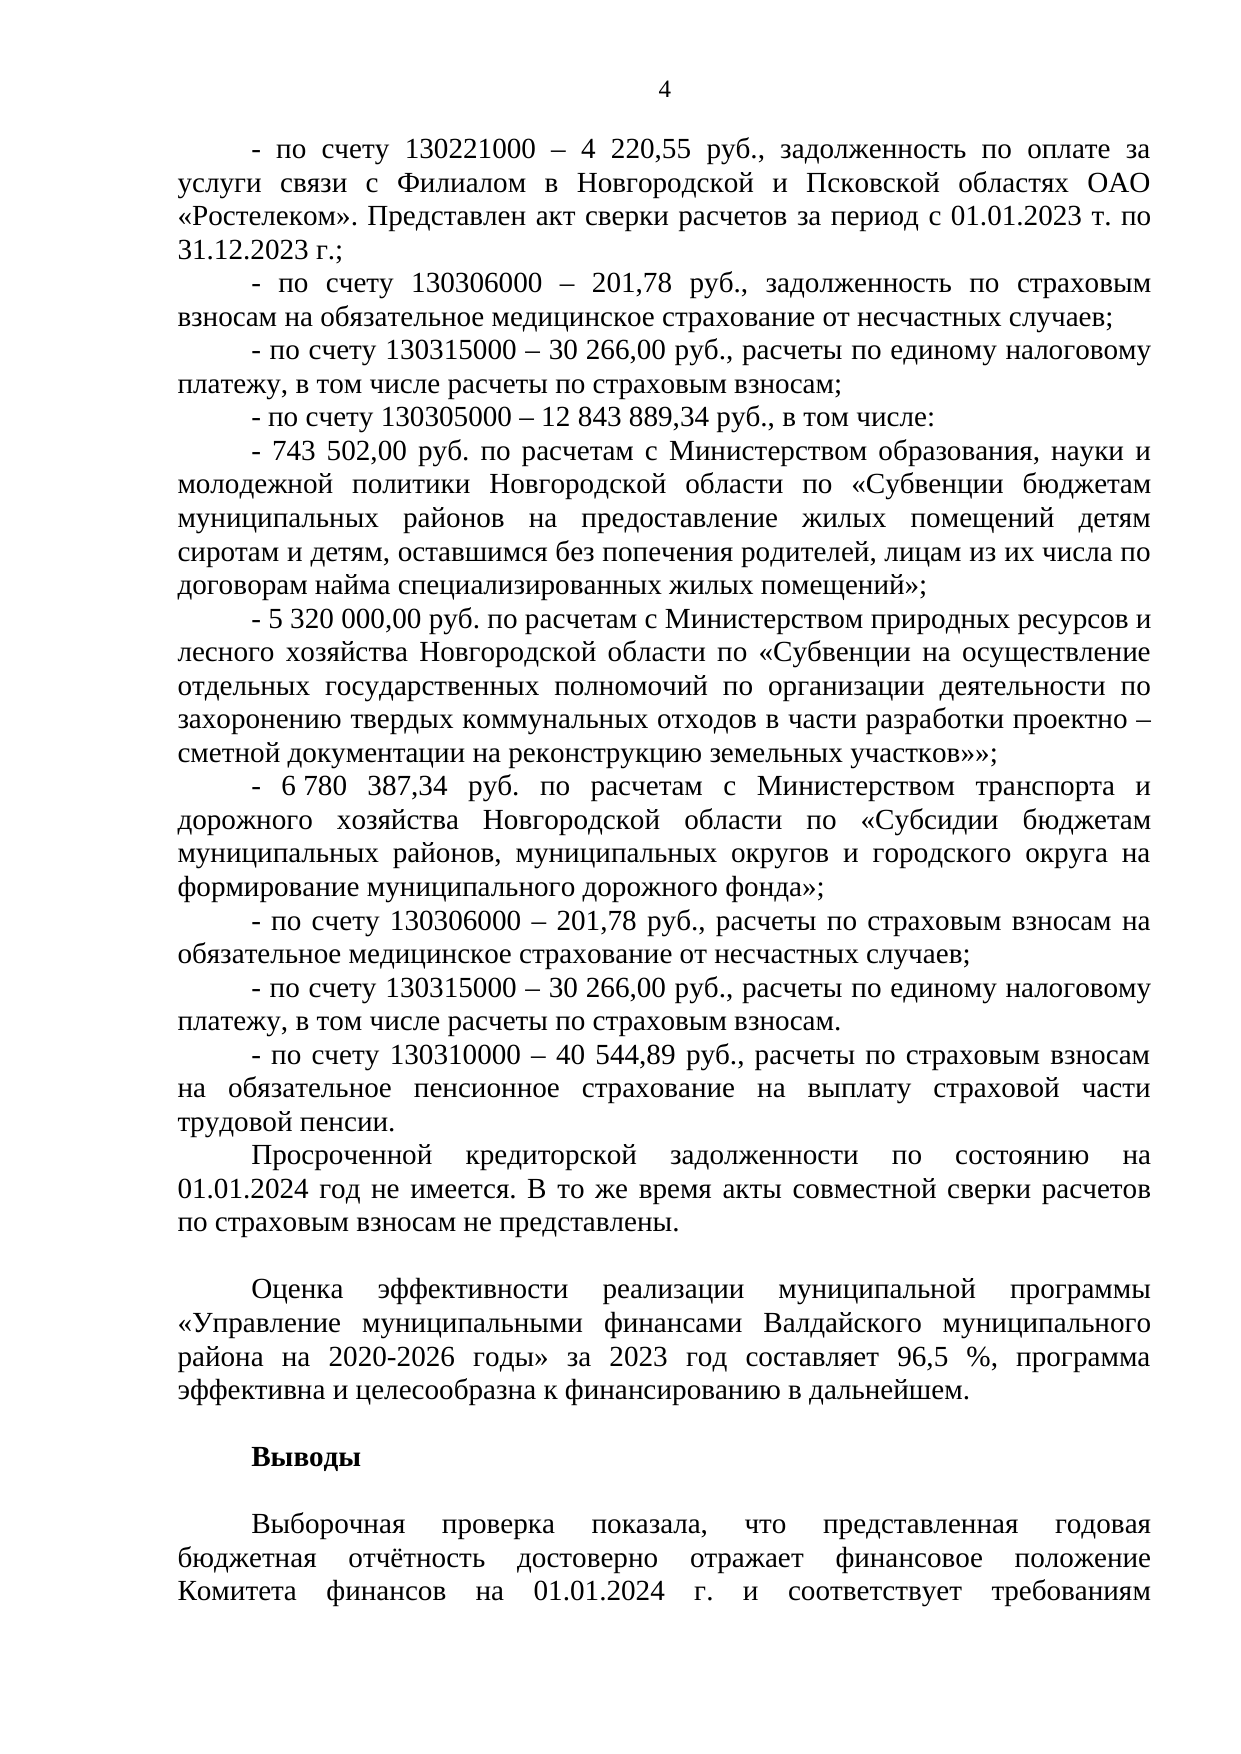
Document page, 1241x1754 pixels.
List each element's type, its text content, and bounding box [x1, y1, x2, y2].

text - по счету 130306000 – 201,78 руб., расчеты по страховым взносам на обязательное медицинское страхование от несчастных случаев; [177, 903, 1152, 970]
text - 5 320 000,00 руб. по расчетам с Министерством природных ресурсов и лесного хозяйства Новгородской области по «Субвенции на осуществление отдельных государственных полномочий по организации деятельности по захоронению твердых коммунальных отходов в части разработки проектно – сметной документации на реконструкцию земельных участков»»; [177, 601, 1152, 768]
text - 743 502,00 руб. по расчетам с Министерством образования, науки и молодежной политики Новгородской области по «Субвенции бюджетам муниципальных районов на предоставление жилых помещений детям сиротам и детям, оставшимся без попечения родителей, лицам из их числа по договорам найма специализированных жилых помещений»; [177, 433, 1152, 601]
text - 6 780 387,34 руб. по расчетам с Министерством транспорта и дорожного хозяйства Новгородской области по «Субсидии бюджетам муниципальных районов, муниципальных округов и городского округа на формирование муниципального дорожного фонда»; [177, 768, 1152, 903]
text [177, 1506, 1152, 1607]
text - по счету 130306000 – 201,78 руб., задолженность по страховым взносам на обязательное медицинское страхование от несчастных случаев; [177, 265, 1152, 332]
text - по счету 130305000 – 12 843 889,34 руб., в том числе: [177, 399, 1152, 433]
text Оценка эффективности реализации муниципальной программы «Управление муниципальными финансами Валдайского муниципального района на 2020-2026 годы» за 2023 год составляет 96,5 %, программа эффективна и целесообразна к финансированию в дальнейшем. [177, 1272, 1152, 1406]
text - по счету 130315000 – 30 266,00 руб., расчеты по единому налоговому платежу, в том числе расчеты по страховым взносам; [177, 332, 1152, 399]
text - по счету 130315000 – 30 266,00 руб., расчеты по единому налоговому платежу, в том числе расчеты по страховым взносам. [177, 970, 1152, 1037]
text Просроченной кредиторской задолженности по состоянию на 01.01.2024 год не имеется. В то же время акты совместной сверки расчетов по страховым взносам не представлены. [177, 1137, 1152, 1238]
text - по счету 130221000 – 4 220,55 руб., задолженность по оплате за услуги связи с Филиалом в Новгородской и Псковской областях ОАО «Ростелеком». Представлен акт сверки расчетов за период с 01.01.2023 т. по 31.12.2023 г.; [177, 131, 1152, 265]
text Выводы [177, 1439, 1152, 1473]
text - по счету 130310000 – 40 544,89 руб., расчеты по страховым взносам на обязательное пенсионное страхование на выплату страховой части трудовой пенсии. [177, 1037, 1152, 1137]
